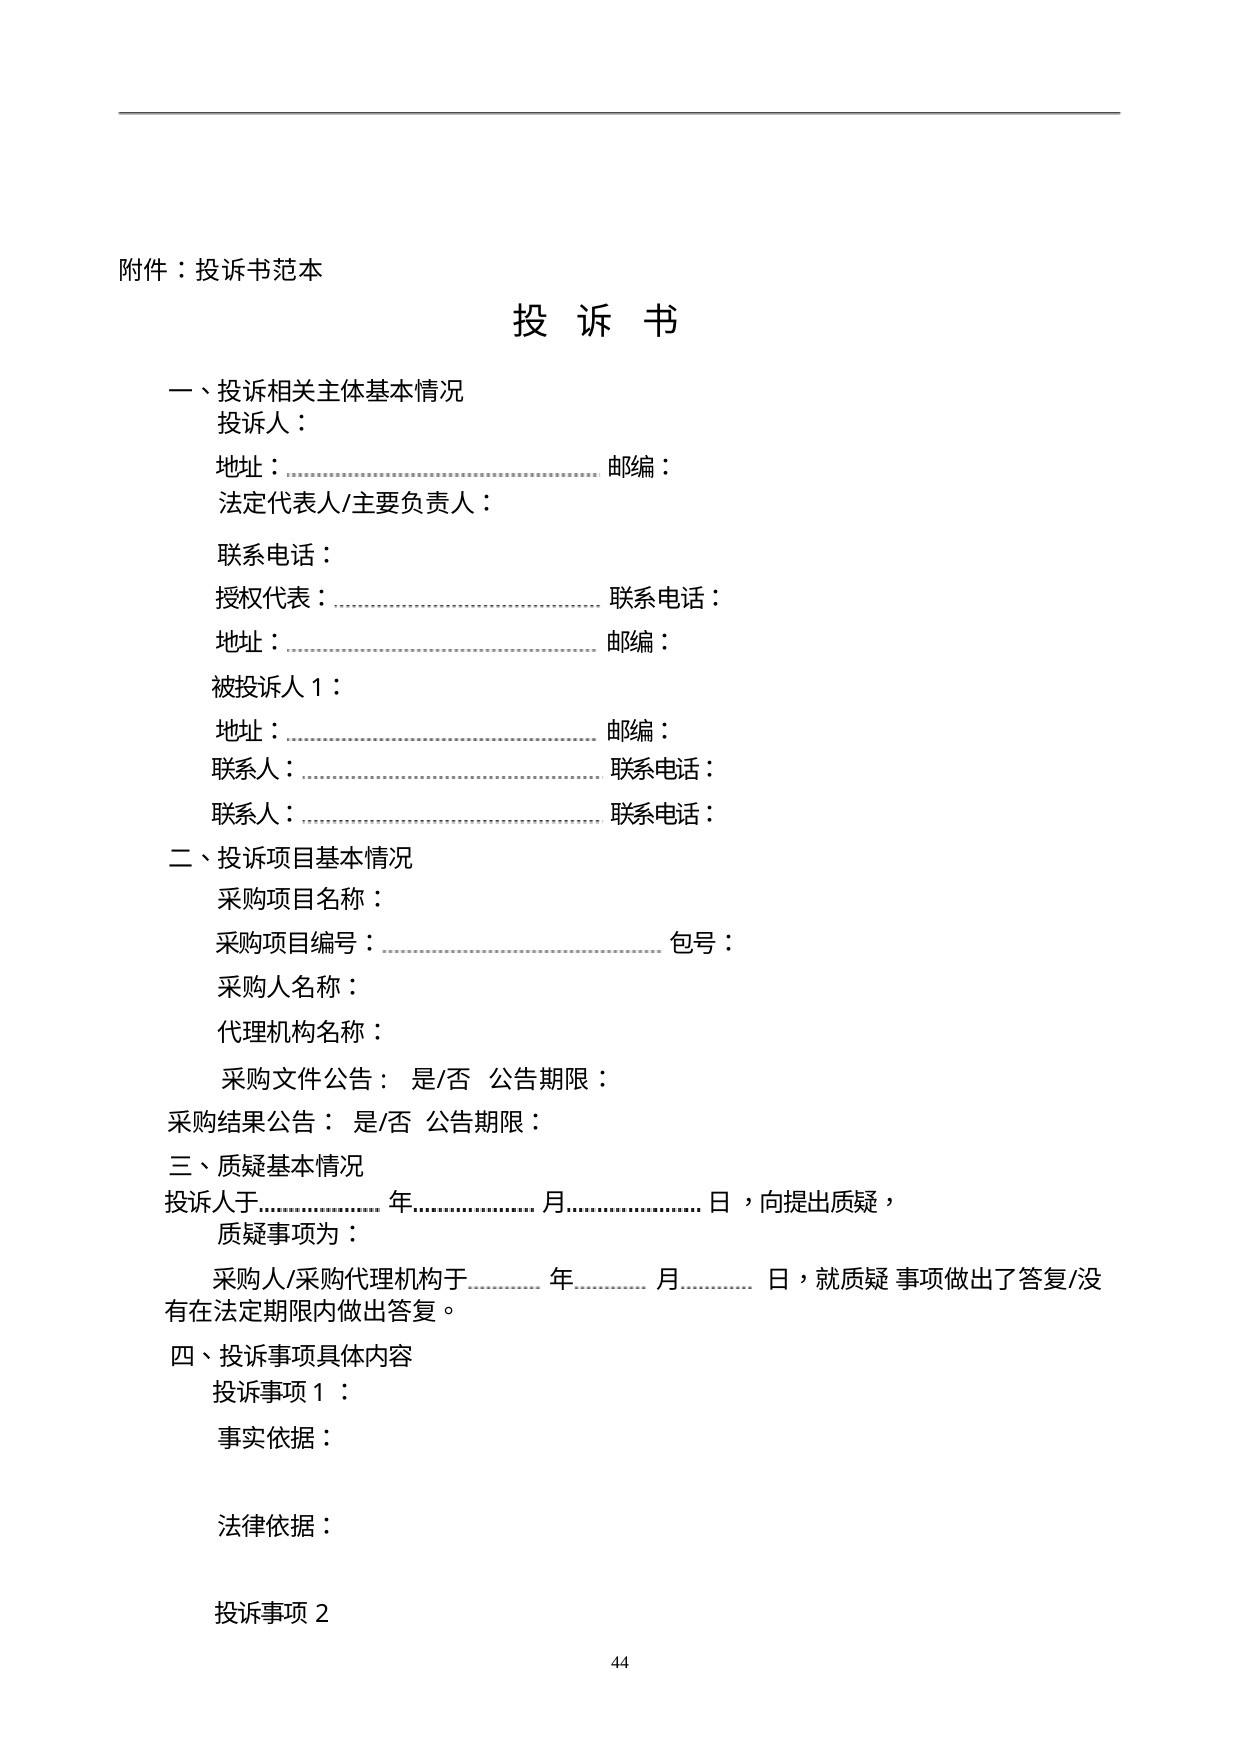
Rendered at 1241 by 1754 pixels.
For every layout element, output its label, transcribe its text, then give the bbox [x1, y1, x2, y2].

text 地址： 邮编： [215, 628, 1122, 658]
text 地址： 邮编： [215, 716, 1122, 747]
text 法定代表人/主要负责人： [218, 496, 1122, 539]
text 三、质疑基本情况 [168, 1151, 1122, 1182]
picture [259, 1208, 382, 1212]
picture [567, 1208, 702, 1212]
text 被投诉人 1： [212, 672, 1122, 703]
text 采购结果公告： 是/否 公告期限： [168, 1107, 1122, 1137]
text 采购人/采购代理机构于 年 月 日，就质疑 事项做出了答复/没 有在法定期限内做出答复。 [164, 1263, 1122, 1327]
picture [287, 473, 601, 477]
picture [413, 1208, 536, 1212]
text 投 诉 书 [512, 297, 1122, 344]
text 联系人： 联系电话： [212, 755, 1122, 785]
text 联系电话： [217, 539, 1122, 571]
text 代理机构名称： [217, 1017, 1122, 1048]
picture [302, 820, 604, 824]
text 附件：投诉书范本 [118, 255, 1122, 286]
text 投诉人于 年 月 日 ，向提出质疑， [164, 1184, 1122, 1218]
text 联系人： 联系电话： [212, 799, 1122, 829]
text 授权代表： 联系电话： [215, 583, 1122, 614]
text 采购项目名称： [217, 883, 1122, 914]
text 投诉人： [217, 408, 1122, 439]
text 地址： 邮编： [215, 452, 1122, 482]
text 一、投诉相关主体基本情况 [168, 374, 1122, 408]
text 事实依据： [217, 1427, 1122, 1452]
text 法律依据： [217, 1515, 1122, 1540]
text 采购项目编号： 包号： [215, 928, 1122, 958]
text 采购人名称： [217, 972, 1122, 1003]
text 二、投诉项目基本情况 [168, 843, 1122, 874]
text 质疑事项为： [218, 1218, 1122, 1249]
text 四、投诉事项具体内容 [170, 1341, 1122, 1372]
text 投诉事项 1 ： [213, 1384, 1122, 1427]
text 投诉事项 2 [214, 1603, 1122, 1628]
text 采购文件公告 : 是/否 公告期限： [221, 1062, 1122, 1096]
